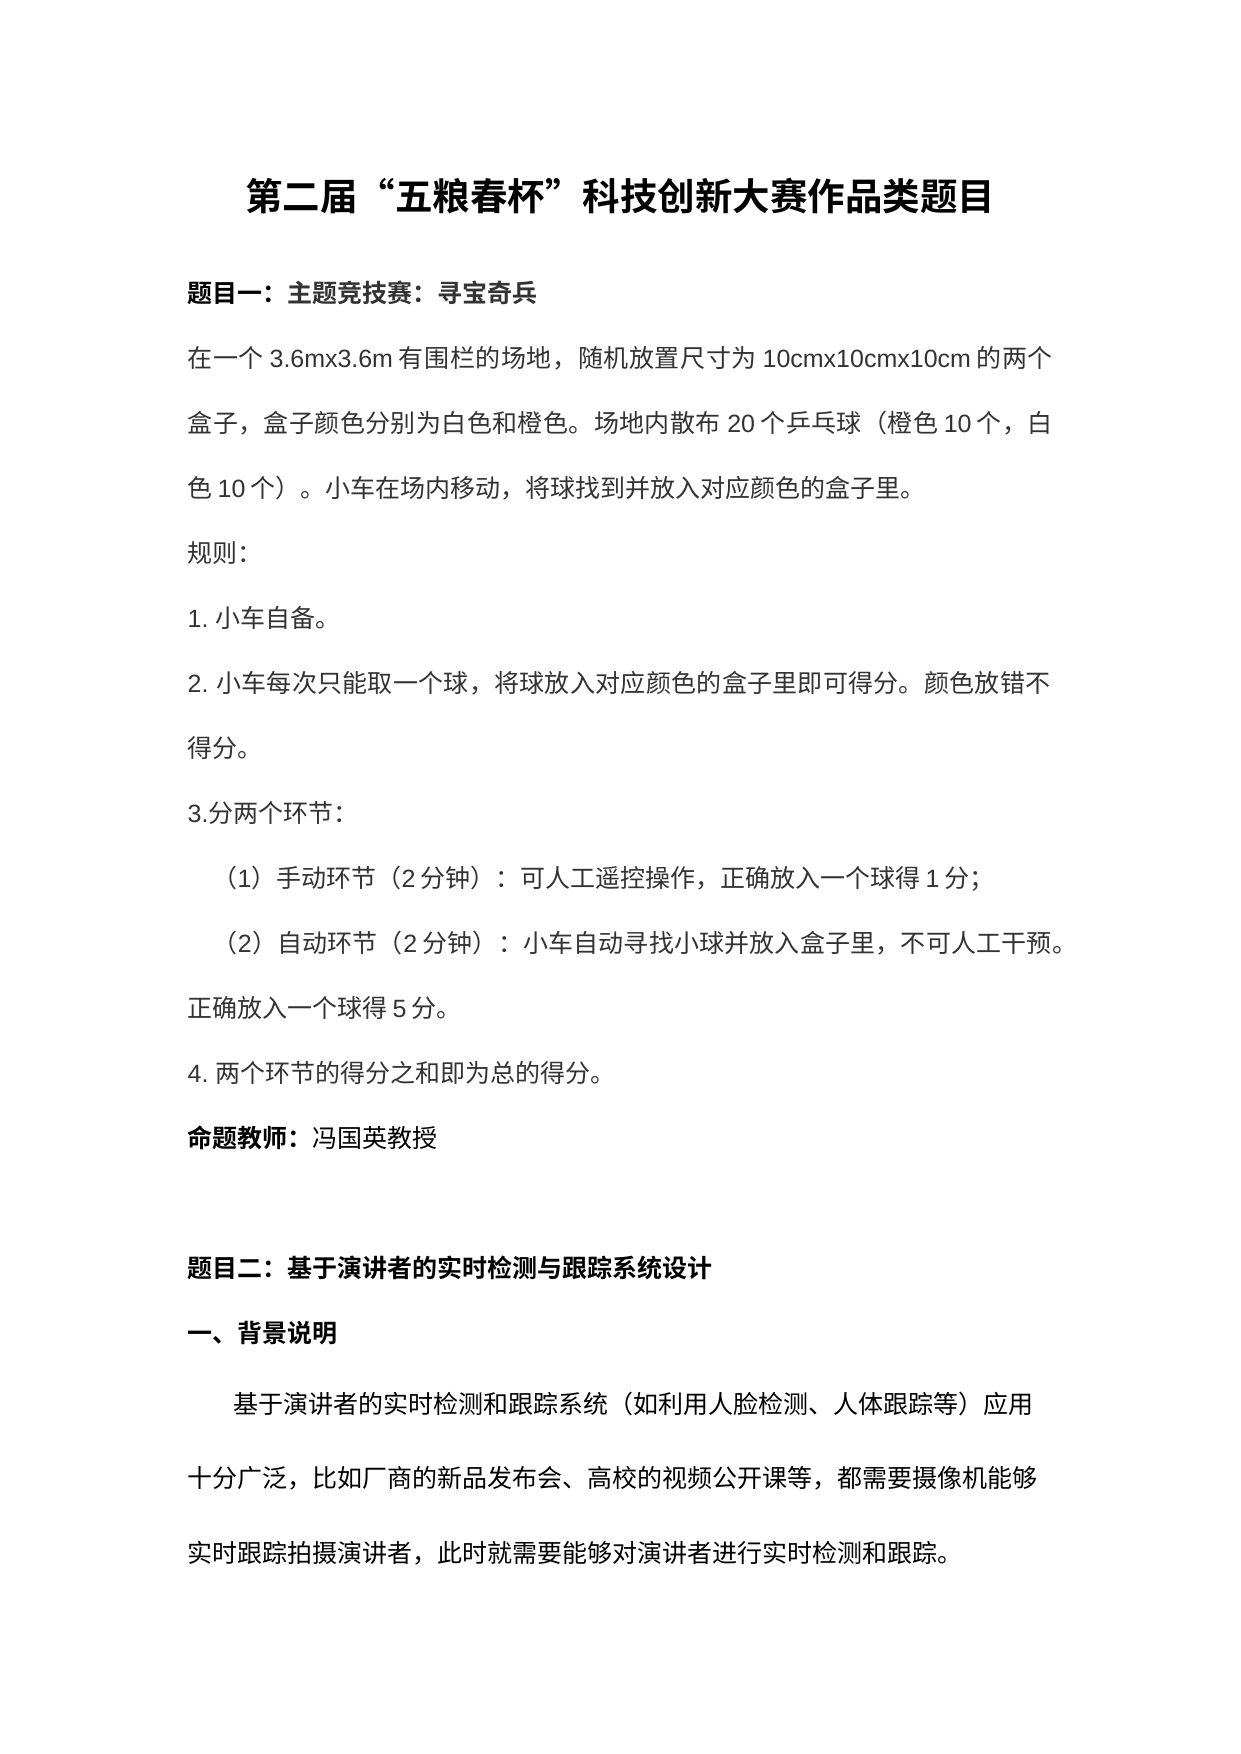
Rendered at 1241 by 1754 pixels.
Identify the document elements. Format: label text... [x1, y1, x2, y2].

text 规则： [187, 519, 1053, 584]
subtitle 基于演讲者的实时检测和跟踪系统（如利用人脸检测、人体跟踪等）应用十分广泛，比如厂商的新品发布会、高校的视频公开课等，都需要摄像机能够实时跟踪拍摄演讲者，此时就需要能够对演讲者进行实时检测和跟踪。 [187, 1370, 1053, 1584]
text 在一个3.6mx3.6m有围栏的场地，随机放置尺寸为10cmx10cmx10cm的两个盒子，盒子颜色分别为白色和橙色。场地内散布20个乒乓球（橙色10个，白色10个）。小车在场内移动，将球找到并放入对应颜色的盒子里。 [187, 324, 1053, 519]
text 命题教师：冯国英教授 [187, 1104, 1053, 1169]
text （2）自动环节（2分钟）：小车自动寻找小球并放入盒子里，不可人工干预。正确放入一个球得5分。 [187, 909, 1053, 1039]
text 题目一：主题竞技赛：寻宝奇兵 [187, 259, 1053, 324]
text 2. 小车每次只能取一个球，将球放入对应颜色的盒子里即可得分。颜色放错不得分。 [187, 649, 1053, 779]
text 1. 小车自备。 [187, 584, 1053, 649]
text （1）手动环节（2分钟）：可人工遥控操作，正确放入一个球得1分； [187, 844, 1053, 909]
subtitle 一、背景说明 [187, 1299, 1053, 1364]
text 3.分两个环节： [187, 779, 1053, 844]
text 题目二：基于演讲者的实时检测与跟踪系统设计 [187, 1234, 1053, 1299]
text 4. 两个环节的得分之和即为总的得分。 [187, 1039, 1053, 1104]
text 第二届“五粮春杯”科技创新大赛作品类题目 [187, 162, 1053, 227]
